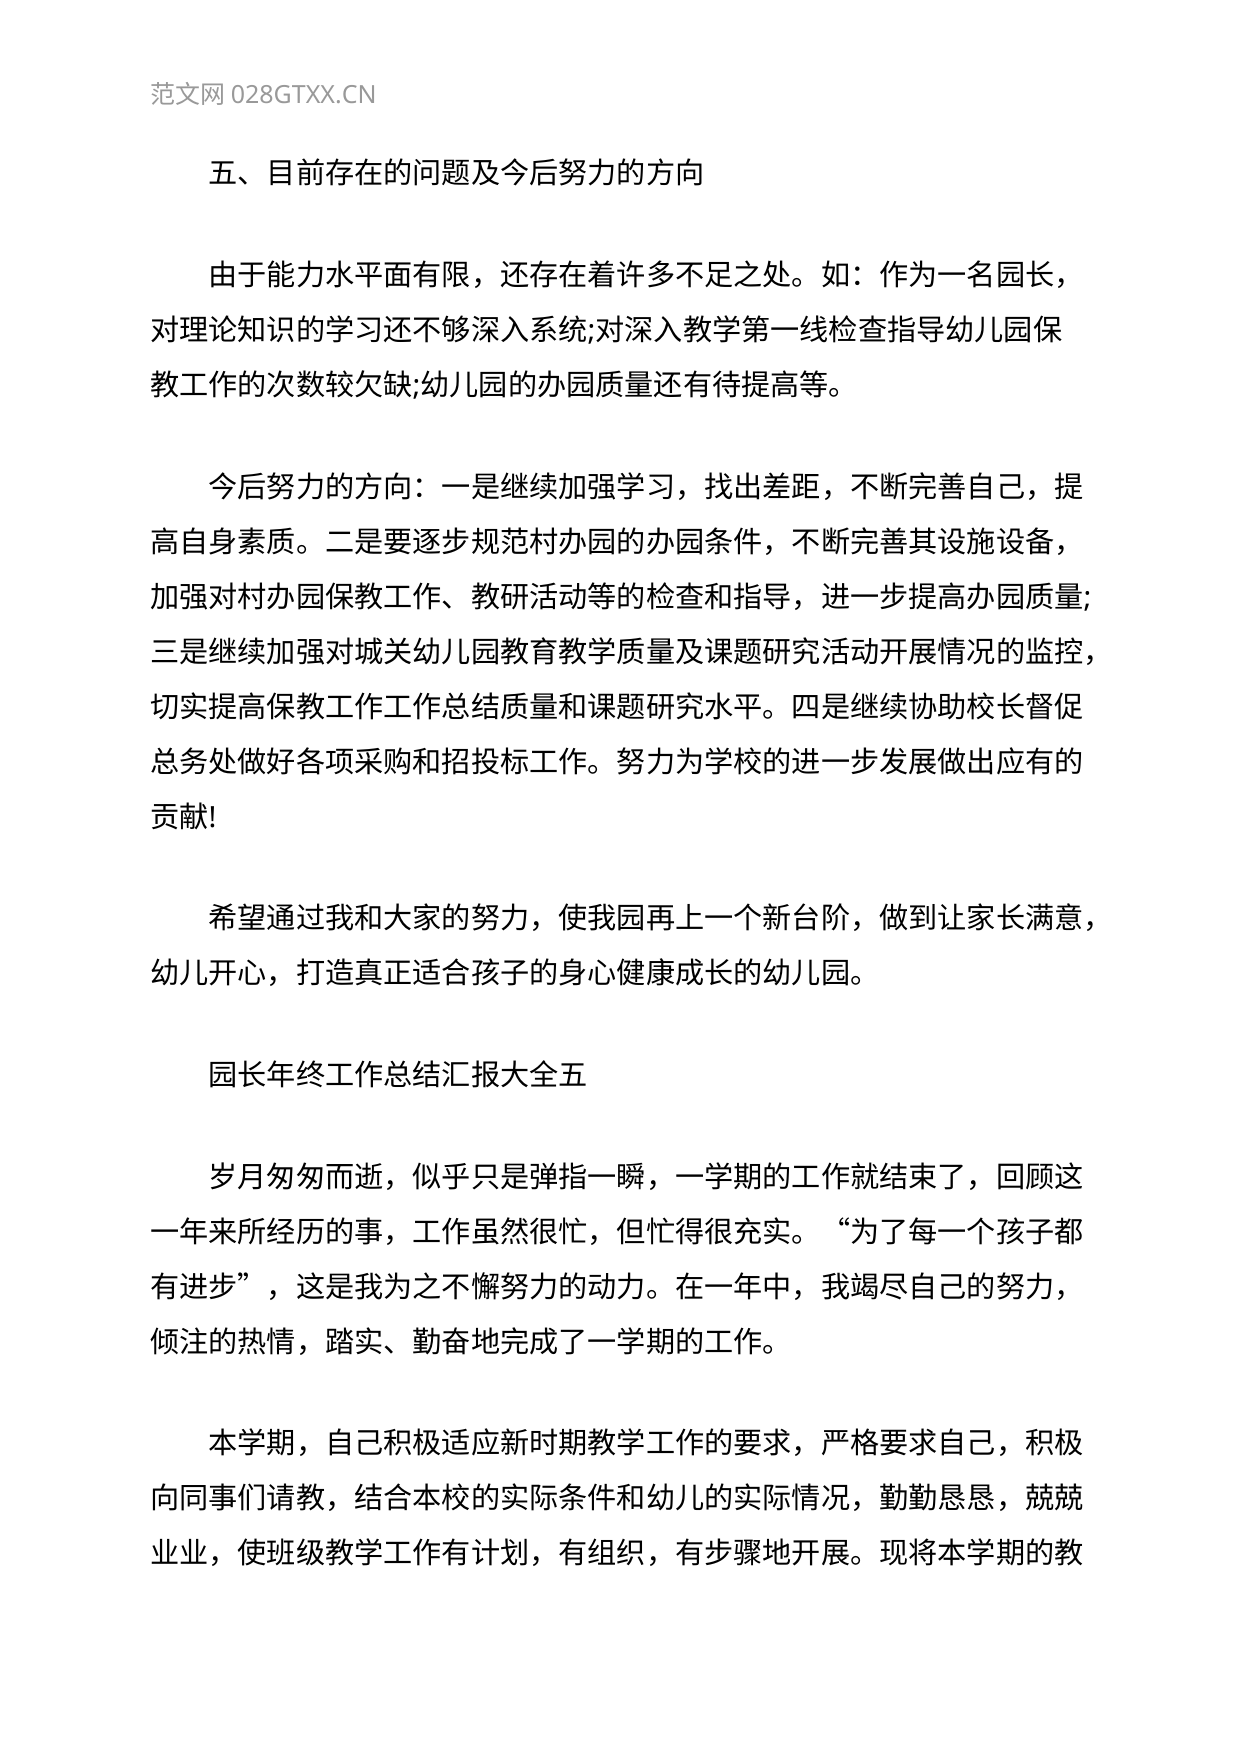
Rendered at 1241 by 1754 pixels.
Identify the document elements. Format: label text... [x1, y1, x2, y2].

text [150, 1420, 1090, 1572]
text 园长年终工作总结汇报大全五 [150, 1052, 1090, 1094]
text 由于能力水平面有限，还存在着许多不足之处。如：作为一名园长，对理论知识的学习还不够深入系统;对深入教学第一线检查指导幼儿园保教工作的次数较欠缺;幼儿园的办园质量还有待提高等。 [150, 252, 1090, 404]
text 希望通过我和大家的努力，使我园再上一个新台阶，做到让家长满意，幼儿开心，打造真正适合孩子的身心健康成长的幼儿园。 [150, 895, 1090, 992]
text 五、目前存在的问题及今后努力的方向 [150, 150, 1090, 192]
text 岁月匆匆而逝，似乎只是弹指一瞬，一学期的工作就结束了，回顾这一年来所经历的事，工作虽然很忙，但忙得很充实。“为了每一个孩子都有进步”，这是我为之不懈努力的动力。在一年中，我竭尽自己的努力，倾注的热情，踏实、勤奋地完成了一学期的工作。 [150, 1153, 1090, 1361]
text 今后努力的方向：一是继续加强学习，找出差距，不断完善自己，提高自身素质。二是要逐步规范村办园的办园条件，不断完善其设施设备，加强对村办园保教工作、教研活动等的检查和指导，进一步提高办园质量;三是继续加强对城关幼儿园教育教学质量及课题研究活动开展情况的监控，切实提高保教工作工作总结质量和课题研究水平。四是继续协助校长督促总务处做好各项采购和招投标工作。努力为学校的进一步发展做出应有的贡献! [150, 464, 1090, 836]
